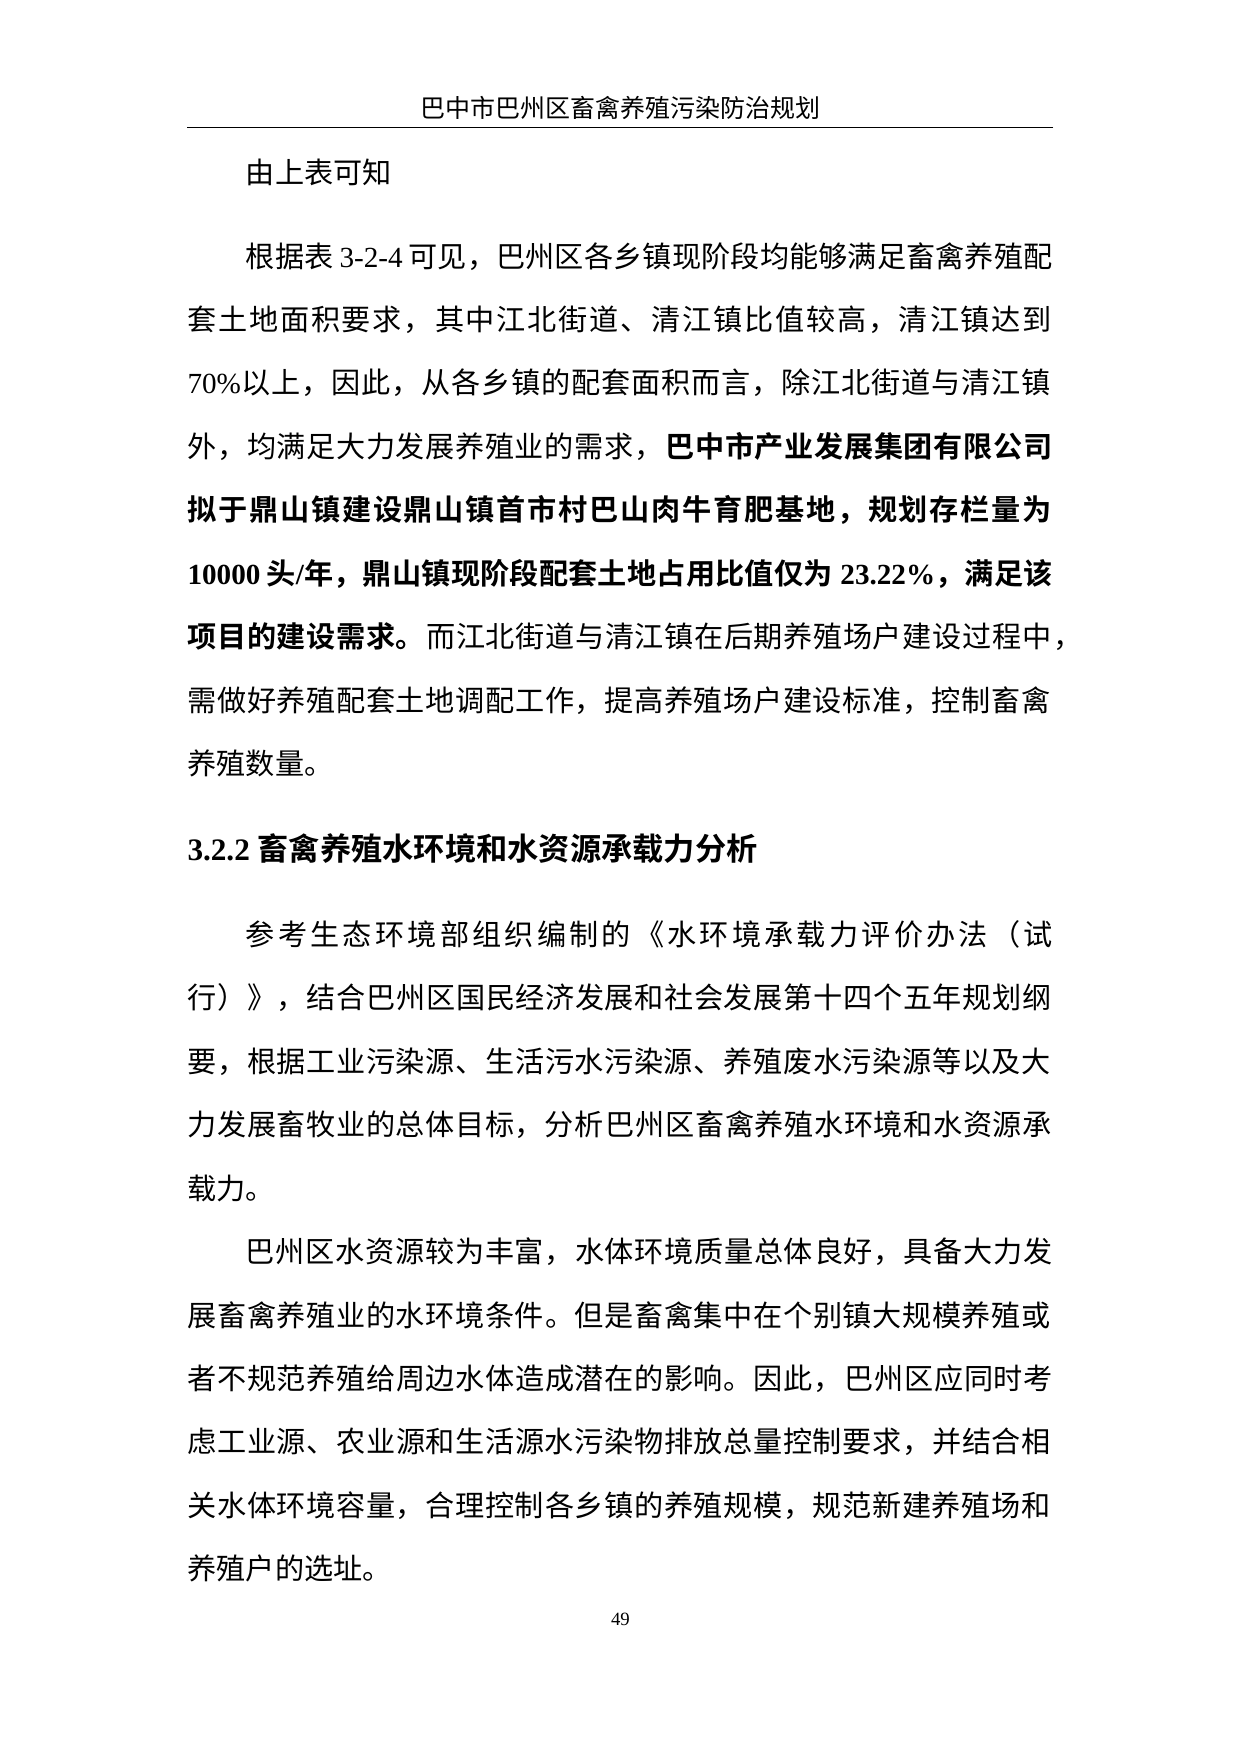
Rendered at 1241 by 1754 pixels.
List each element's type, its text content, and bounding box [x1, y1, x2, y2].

text 由上表可知 [187, 150, 1053, 192]
text 3.2.2 畜禽养殖水环境和水资源承载力分析 [187, 824, 1053, 869]
text 参考生态环境部组织编制的《水环境承载力评价办法（试行）》，结合巴州区国民经济发展和社会发展第十四个五年规划纲要，根据工业污染源、生活污水污染源、养殖废水污染源等以及大力发展畜牧业的总体目标，分析巴州区畜禽养殖水环境和水资源承载力。 [187, 912, 1053, 1208]
text 根据表3-2-4可见，巴州区各乡镇现阶段均能够满足畜禽养殖配套土地面积要求，其中江北街道、清江镇比值较高，清江镇达到70%以上，因此，从各乡镇的配套面积而言，除江北街道与清江镇外，均满足大力发展养殖业的需求，巴中市产业发展集团有限公司拟于鼎山镇建设鼎山镇首市村巴山肉牛育肥基地，规划存栏量为10000头/年，鼎山镇现阶段配套土地占用比值仅为23.22%，满足该项目的建设需求。而江北街道与清江镇在后期养殖场户建设过程中，需做好养殖配套土地调配工作，提高养殖场户建设标准，控制畜禽养殖数量。 [187, 233, 1053, 783]
text 巴州区水资源较为丰富，水体环境质量总体良好，具备大力发展畜禽养殖业的水环境条件。但是畜禽集中在个别镇大规模养殖或者不规范养殖给周边水体造成潜在的影响。因此，巴州区应同时考虑工业源、农业源和生活源水污染物排放总量控制要求，并结合相关水体环境容量，合理控制各乡镇的养殖规模，规范新建养殖场和养殖户的选址。 [187, 1229, 1053, 1588]
